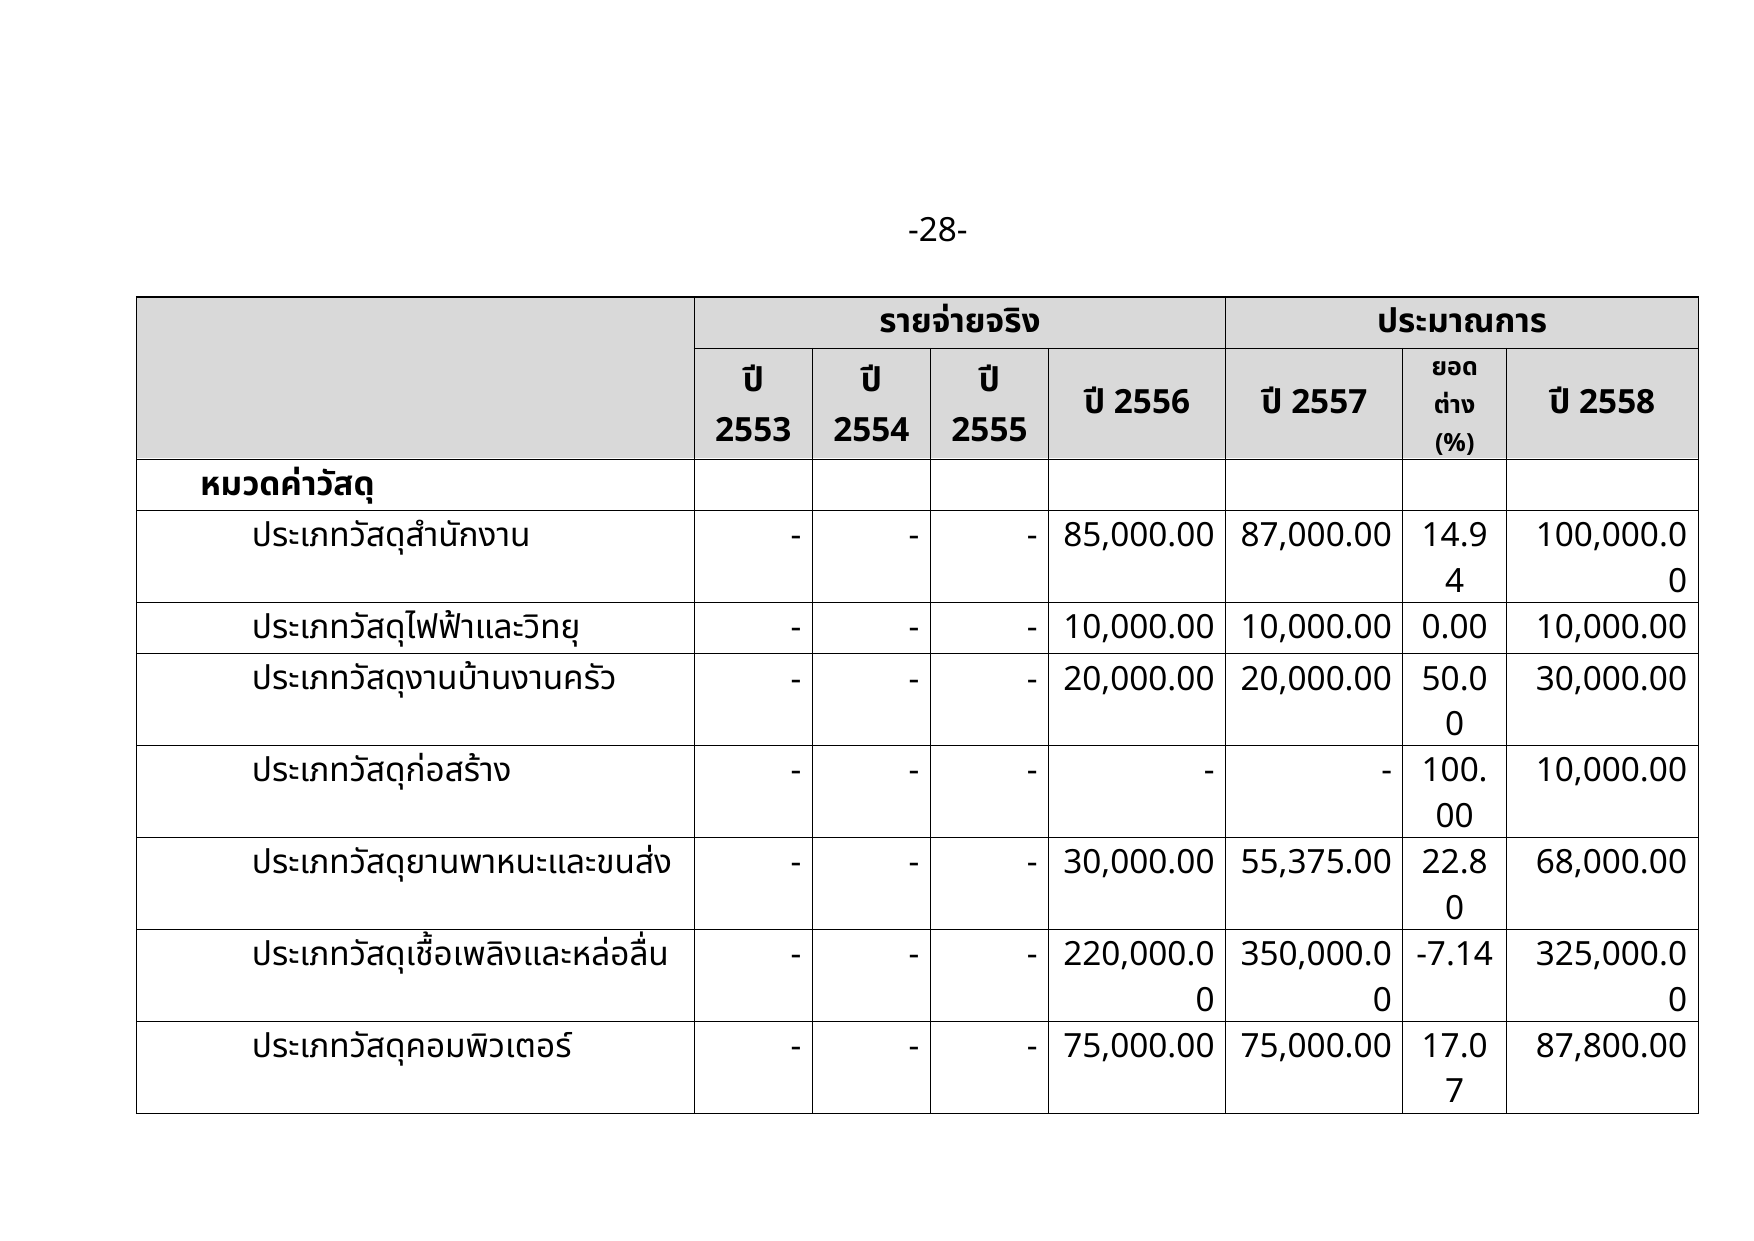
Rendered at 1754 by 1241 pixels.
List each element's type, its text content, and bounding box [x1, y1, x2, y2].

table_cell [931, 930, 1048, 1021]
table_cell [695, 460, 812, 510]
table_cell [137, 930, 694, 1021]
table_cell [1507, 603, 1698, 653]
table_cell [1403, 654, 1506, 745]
text -28- [148, 206, 1727, 251]
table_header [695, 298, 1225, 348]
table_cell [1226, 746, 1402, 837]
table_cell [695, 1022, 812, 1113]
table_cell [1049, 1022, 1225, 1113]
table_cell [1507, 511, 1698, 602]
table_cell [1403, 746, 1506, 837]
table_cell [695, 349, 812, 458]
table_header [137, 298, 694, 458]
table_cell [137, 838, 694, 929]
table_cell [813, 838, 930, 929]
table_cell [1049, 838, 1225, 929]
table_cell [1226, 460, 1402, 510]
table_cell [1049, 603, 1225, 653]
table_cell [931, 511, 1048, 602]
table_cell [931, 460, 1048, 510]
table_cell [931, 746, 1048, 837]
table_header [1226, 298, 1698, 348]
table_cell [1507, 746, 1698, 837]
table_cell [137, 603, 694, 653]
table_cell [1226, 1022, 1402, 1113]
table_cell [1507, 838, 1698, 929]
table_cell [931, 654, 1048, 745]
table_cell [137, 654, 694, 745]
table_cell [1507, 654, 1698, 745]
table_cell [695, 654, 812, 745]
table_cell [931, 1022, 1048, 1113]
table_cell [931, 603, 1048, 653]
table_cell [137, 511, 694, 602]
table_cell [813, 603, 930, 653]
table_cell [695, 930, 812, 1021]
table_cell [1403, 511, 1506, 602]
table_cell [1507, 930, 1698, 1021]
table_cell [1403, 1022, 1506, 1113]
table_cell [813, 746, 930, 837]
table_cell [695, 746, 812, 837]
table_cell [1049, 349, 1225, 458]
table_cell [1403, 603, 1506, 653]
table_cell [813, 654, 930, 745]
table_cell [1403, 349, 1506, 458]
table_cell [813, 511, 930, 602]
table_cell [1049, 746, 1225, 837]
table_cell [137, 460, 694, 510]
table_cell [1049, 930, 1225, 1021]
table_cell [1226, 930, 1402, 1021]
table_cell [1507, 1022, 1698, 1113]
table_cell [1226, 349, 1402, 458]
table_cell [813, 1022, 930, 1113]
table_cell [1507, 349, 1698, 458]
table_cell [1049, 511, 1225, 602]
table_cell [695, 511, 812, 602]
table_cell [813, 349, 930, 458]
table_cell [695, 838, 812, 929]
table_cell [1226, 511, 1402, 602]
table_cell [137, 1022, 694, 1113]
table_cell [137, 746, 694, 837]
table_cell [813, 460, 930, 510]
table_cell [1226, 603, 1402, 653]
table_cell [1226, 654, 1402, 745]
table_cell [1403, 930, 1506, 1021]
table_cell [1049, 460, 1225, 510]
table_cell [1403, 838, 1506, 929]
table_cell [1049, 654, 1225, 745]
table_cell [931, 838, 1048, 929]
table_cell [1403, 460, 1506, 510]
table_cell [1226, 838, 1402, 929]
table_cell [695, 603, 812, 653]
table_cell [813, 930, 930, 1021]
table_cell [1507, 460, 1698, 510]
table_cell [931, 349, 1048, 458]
